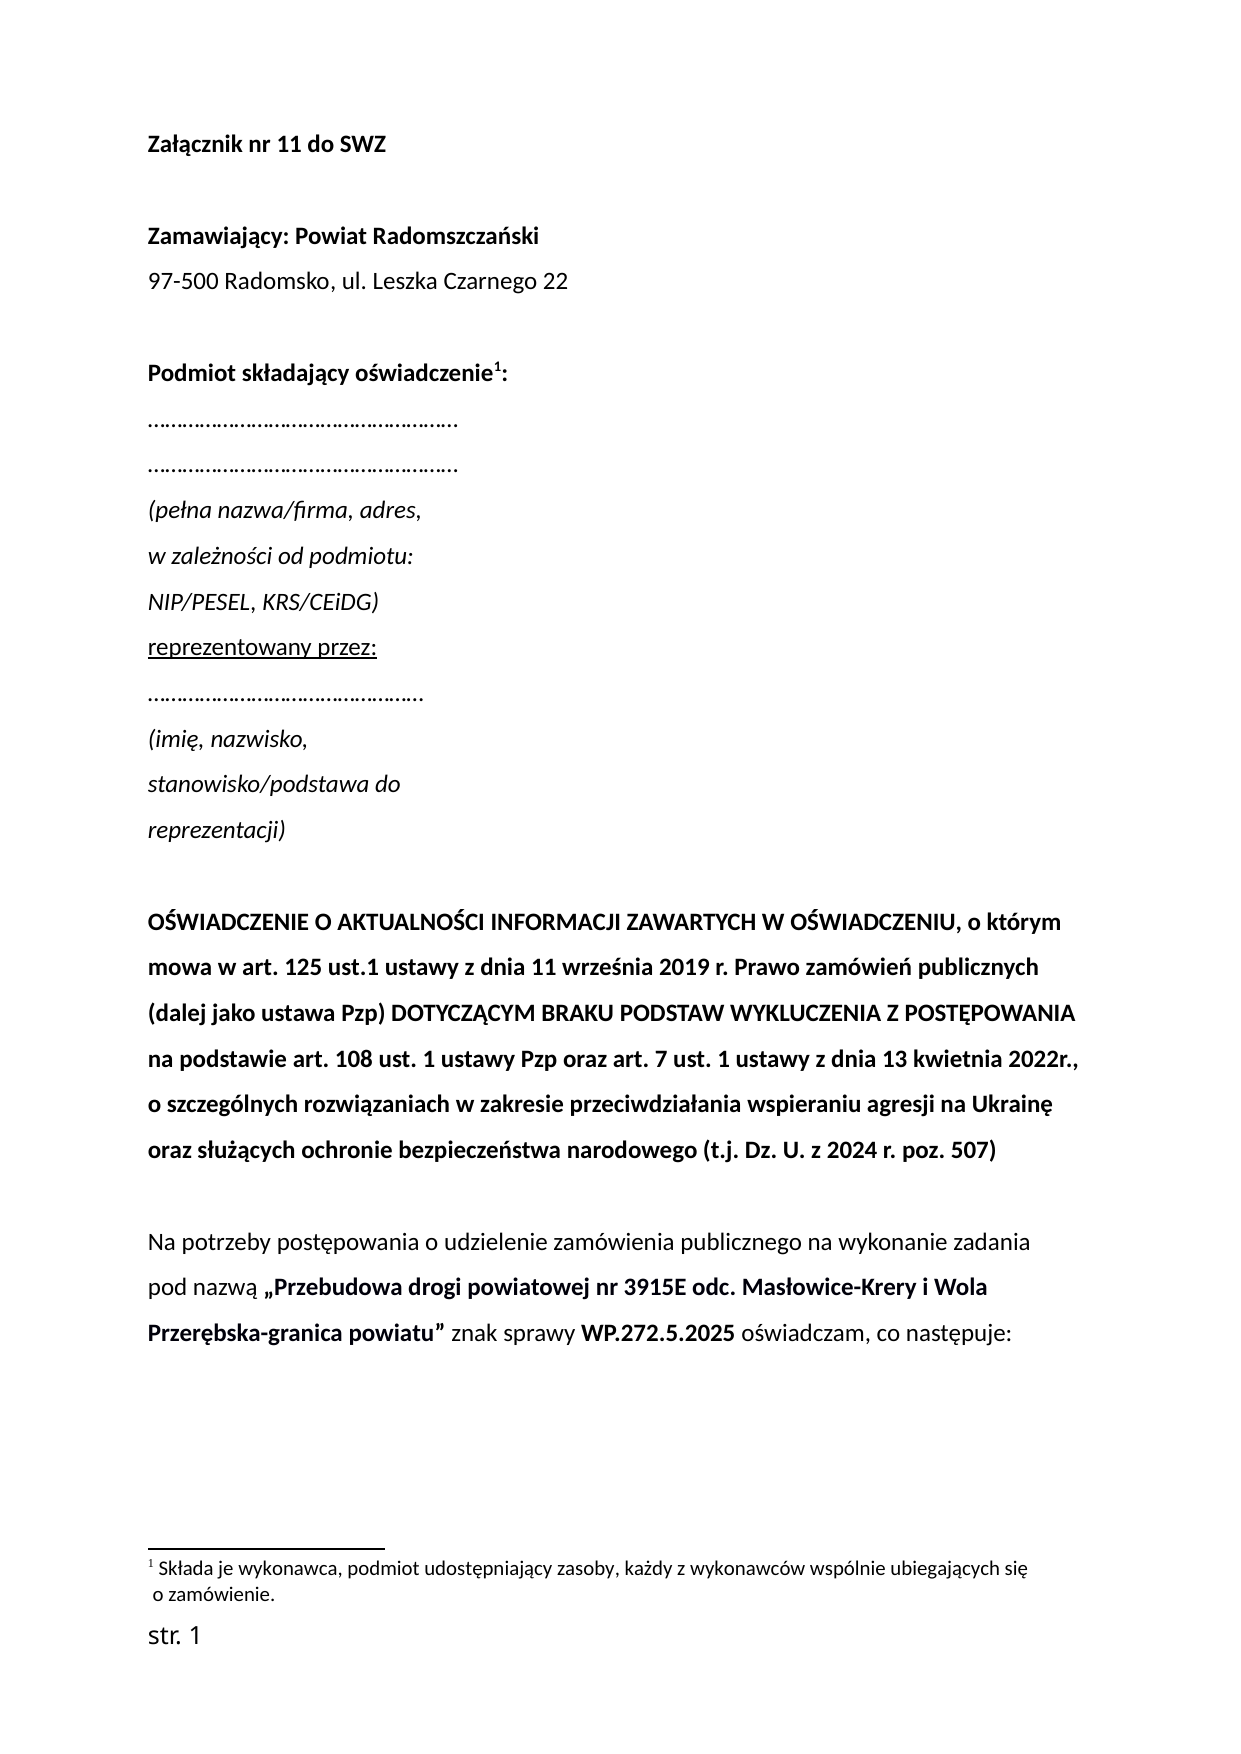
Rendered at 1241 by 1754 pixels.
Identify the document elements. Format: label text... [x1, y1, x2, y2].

text ……………………………………………………………………………………………… [148, 403, 472, 479]
text Podmiot składający oświadczenie: [148, 357, 1092, 387]
text Zamawiający: Powiat Radomszczański [148, 220, 1092, 250]
text ………………………………………… [148, 677, 472, 708]
text OŚWIADCZENIE O AKTUALNOŚCI INFORMACJI ZAWARTYCH W OŚWIADCZENIU, o którym mowa w art. 125 ust.1 ustawy z dnia 11 września 2019 r. Prawo zamówień publicznych (dalej jako ustawa Pzp) DOTYCZĄCYM BRAKU PODSTAW WYKLUCZENIA Z POSTĘPOWANIA [148, 906, 1092, 1028]
text (imię, nazwisko, stanowisko/podstawa do reprezentacji) [148, 723, 472, 845]
text Na potrzeby postępowania o udzielenie zamówienia publicznego na wykonanie zadania pod nazwą „Przebudowa drogi powiatowej nr 3915E odc. Masłowice-Krery i Wola Przerębska-granica powiatu” znak sprawy WP.272.5.2025 oświadczam, co następuje: [148, 1226, 1092, 1348]
text (pełna nazwa/firma, adres, w zależności od podmiotu: NIP/PESEL, KRS/CEiDG) [148, 494, 472, 616]
text 97-500 Radomsko, ul. Leszka Czarnego 22 [148, 266, 1092, 296]
text reprezentowany przez: [148, 631, 1092, 662]
text na podstawie art. 108 ust. 1 ustawy Pzp oraz art. 7 ust. 1 ustawy z dnia 13 kwietnia 2022r., o szczególnych rozwiązaniach w zakresie przeciwdziałania wspieraniu agresji na Ukrainę oraz służących ochronie bezpieczeństwa narodowego (t.j. Dz. U. z 2024 r. poz. 507) [148, 1043, 1092, 1165]
text Załącznik nr 11 do SWZ [148, 128, 1092, 159]
